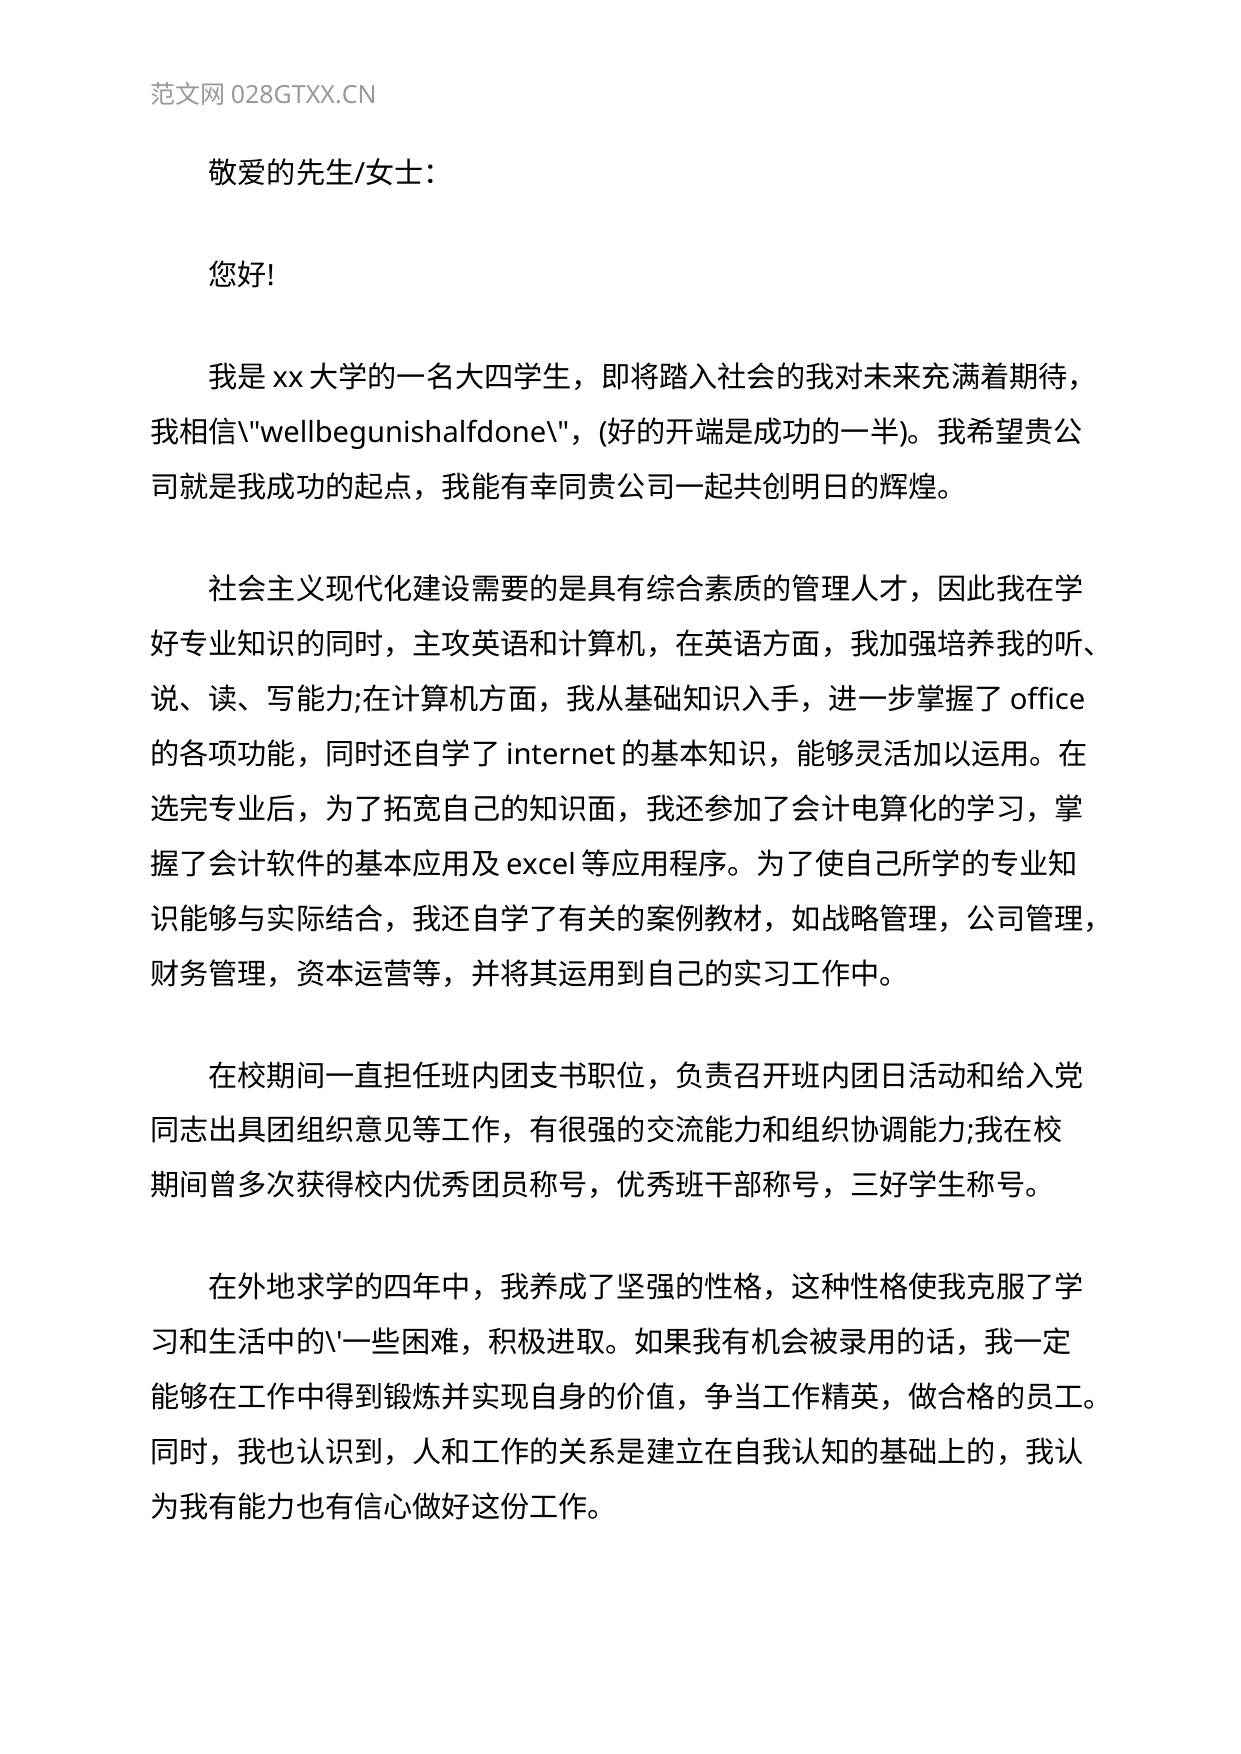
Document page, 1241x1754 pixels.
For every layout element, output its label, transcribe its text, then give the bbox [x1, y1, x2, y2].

text 我是xx大学的一名大四学生，即将踏入社会的我对未来充满着期待，我相信\"wellbegunishalfdone\"，(好的开端是成功的一半)。我希望贵公司就是我成功的起点，我能有幸同贵公司一起共创明日的辉煌。 [150, 354, 1090, 506]
text 社会主义现代化建设需要的是具有综合素质的管理人才，因此我在学好专业知识的同时，主攻英语和计算机，在英语方面，我加强培养我的听、说、读、写能力;在计算机方面，我从基础知识入手，进一步掌握了office的各项功能，同时还自学了internet的基本知识，能够灵活加以运用。在选完专业后，为了拓宽自己的知识面，我还参加了会计电算化的学习，掌握了会计软件的基本应用及excel等应用程序。为了使自己所学的专业知识能够与实际结合，我还自学了有关的案例教材，如战略管理，公司管理，财务管理，资本运营等，并将其运用到自己的实习工作中。 [150, 566, 1090, 993]
text 敬爱的先生/女士： [150, 150, 1090, 192]
text 在校期间一直担任班内团支书职位，负责召开班内团日活动和给入党同志出具团组织意见等工作，有很强的交流能力和组织协调能力;我在校期间曾多次获得校内优秀团员称号，优秀班干部称号，三好学生称号。 [150, 1052, 1090, 1204]
text 您好! [150, 252, 1090, 294]
text 在外地求学的四年中，我养成了坚强的性格，这种性格使我克服了学习和生活中的\'一些困难，积极进取。如果我有机会被录用的话，我一定能够在工作中得到锻炼并实现自身的价值，争当工作精英，做合格的员工。同时，我也认识到，人和工作的关系是建立在自我认知的基础上的，我认为我有能力也有信心做好这份工作。 [150, 1264, 1090, 1526]
